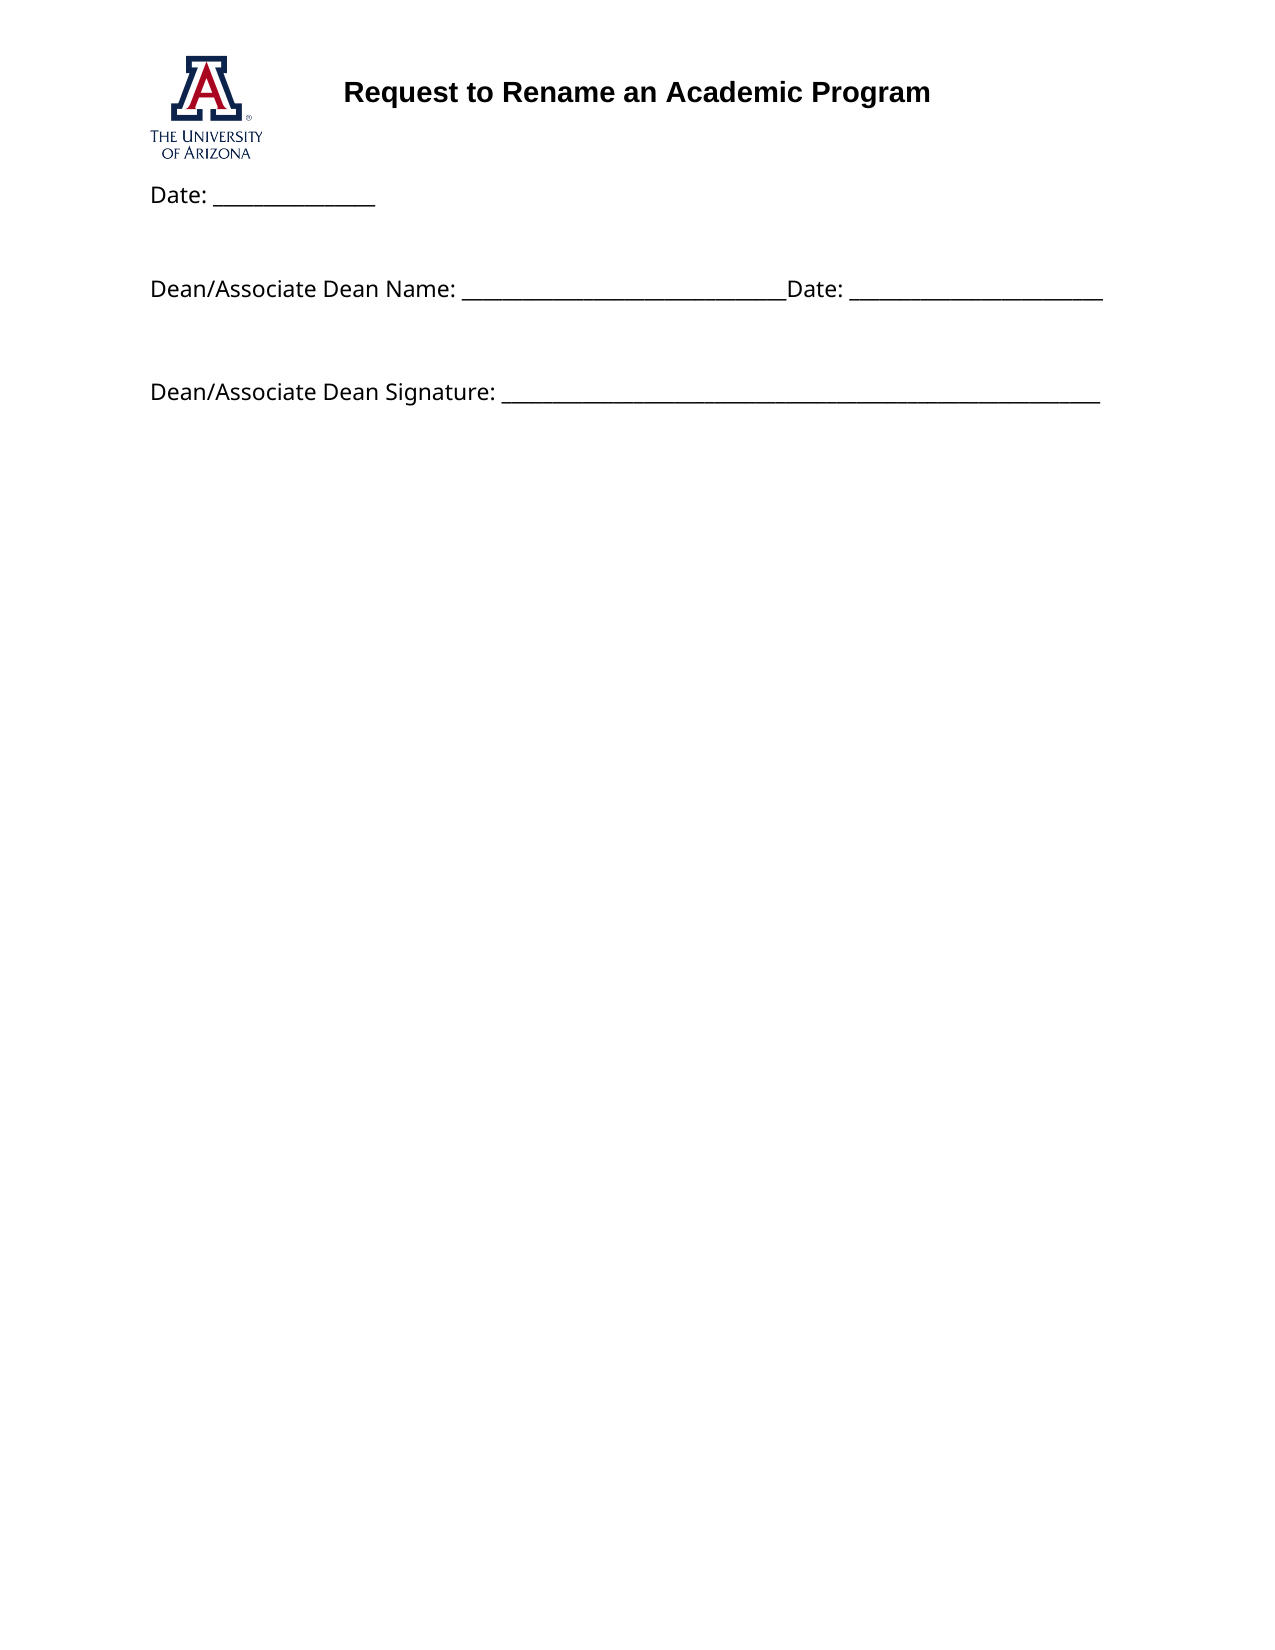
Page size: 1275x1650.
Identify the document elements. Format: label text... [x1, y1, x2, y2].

text Dean/Associate Dean Name: ________________________________Date: _________________________ [150, 273, 1125, 344]
text Date: ________________ [150, 179, 1125, 211]
picture [150, 53, 263, 159]
text Dean/Associate Dean Signature: ___________________________________________________________ [150, 375, 1125, 407]
